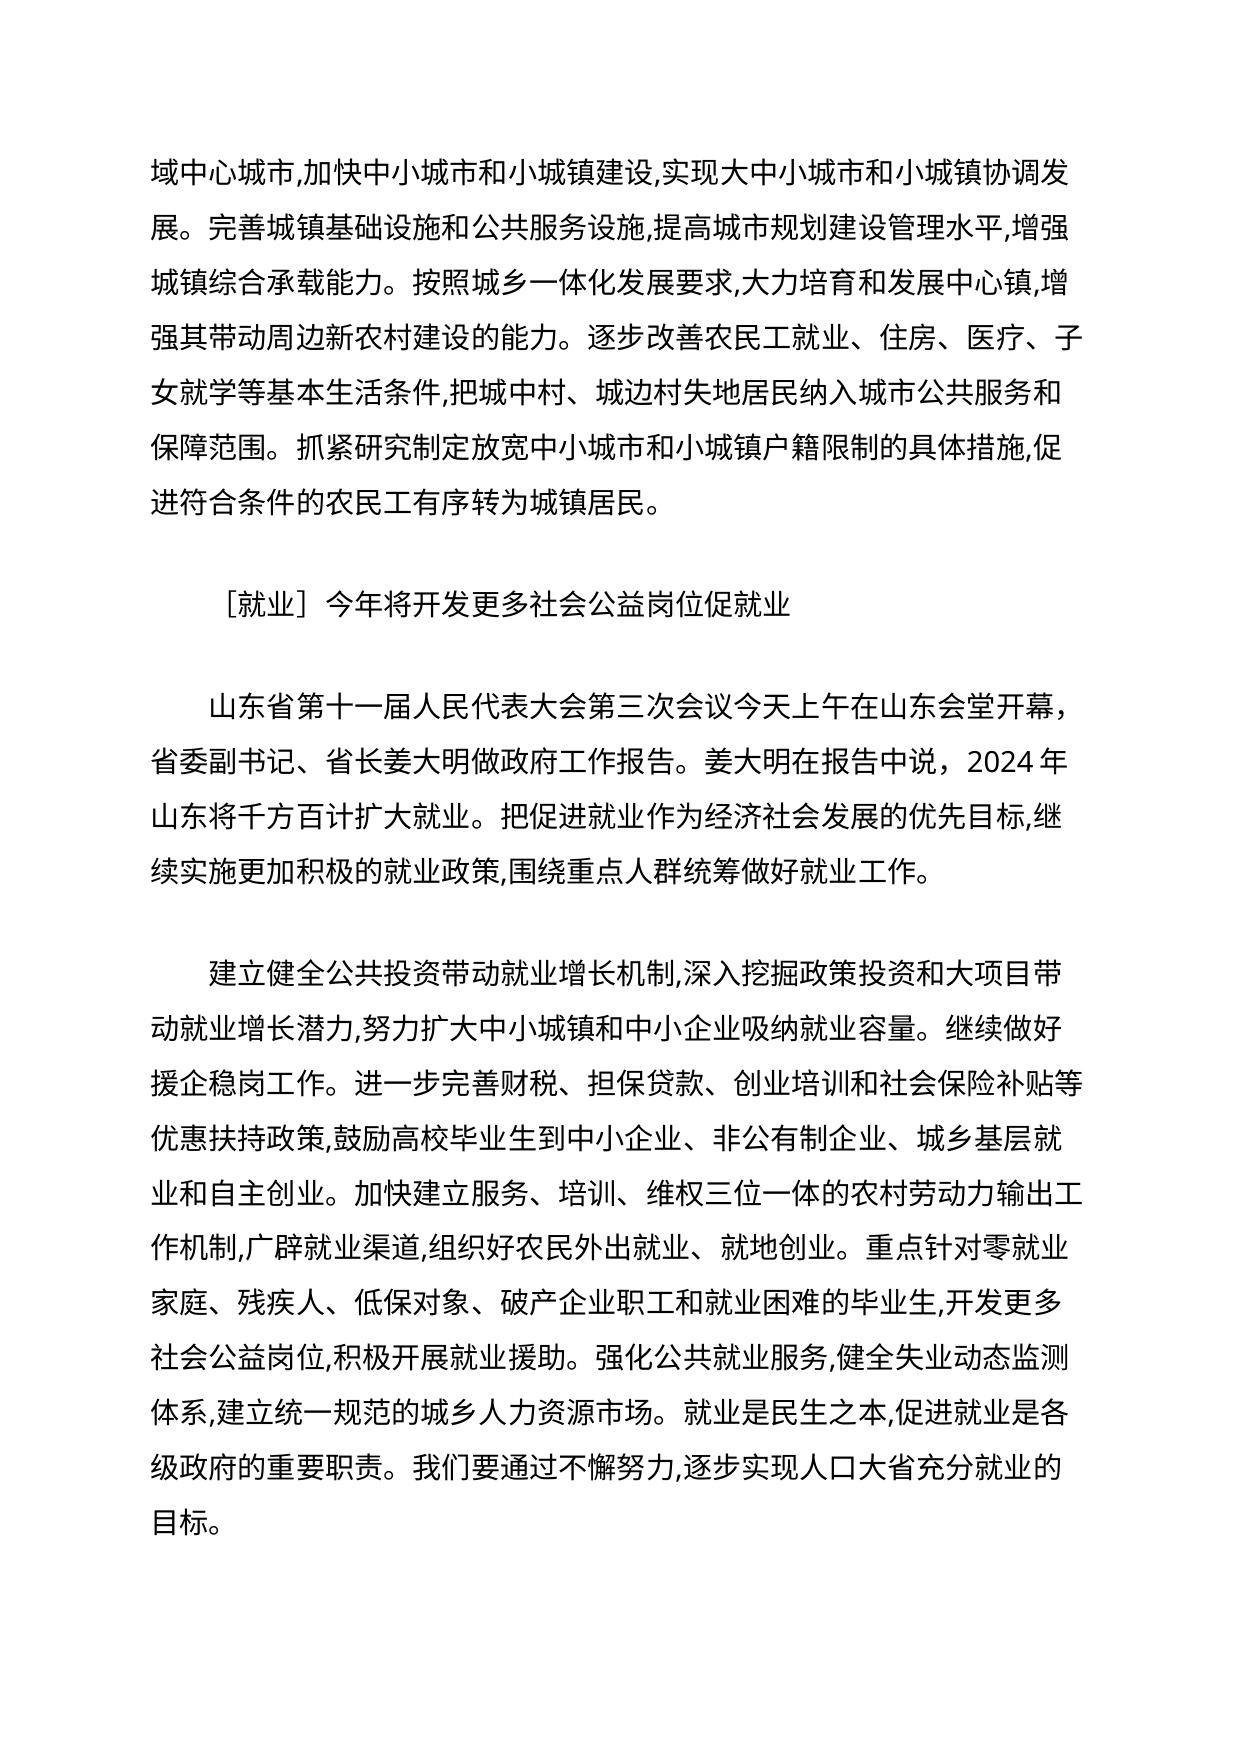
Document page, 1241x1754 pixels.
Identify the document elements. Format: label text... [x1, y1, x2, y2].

text 山东省第十一届人民代表大会第三次会议今天上午在山东会堂开幕，省委副书记、省长姜大明做政府工作报告。姜大明在报告中说，2024年山东将千方百计扩大就业。把促进就业作为经济社会发展的优先目标,继续实施更加积极的就业政策,围绕重点人群统筹做好就业工作。 [150, 683, 1090, 891]
text ［就业］今年将开发更多社会公益岗位促就业 [150, 582, 1090, 624]
text 建立健全公共投资带动就业增长机制,深入挖掘政策投资和大项目带动就业增长潜力,努力扩大中小城镇和中小企业吸纳就业容量。继续做好援企稳岗工作。进一步完善财税、担保贷款、创业培训和社会保险补贴等优惠扶持政策,鼓励高校毕业生到中小企业、非公有制企业、城乡基层就业和自主创业。加快建立服务、培训、维权三位一体的农村劳动力输出工作机制,广辟就业渠道,组织好农民外出就业、就地创业。重点针对零就业家庭、残疾人、低保对象、破产企业职工和就业困难的毕业生,开发更多社会公益岗位,积极开展就业援助。强化公共就业服务,健全失业动态监测体系,建立统一规范的城乡人力资源市场。就业是民生之本,促进就业是各级政府的重要职责。我们要通过不懈努力,逐步实现人口大省充分就业的目标。 [150, 950, 1090, 1542]
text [150, 150, 1090, 522]
